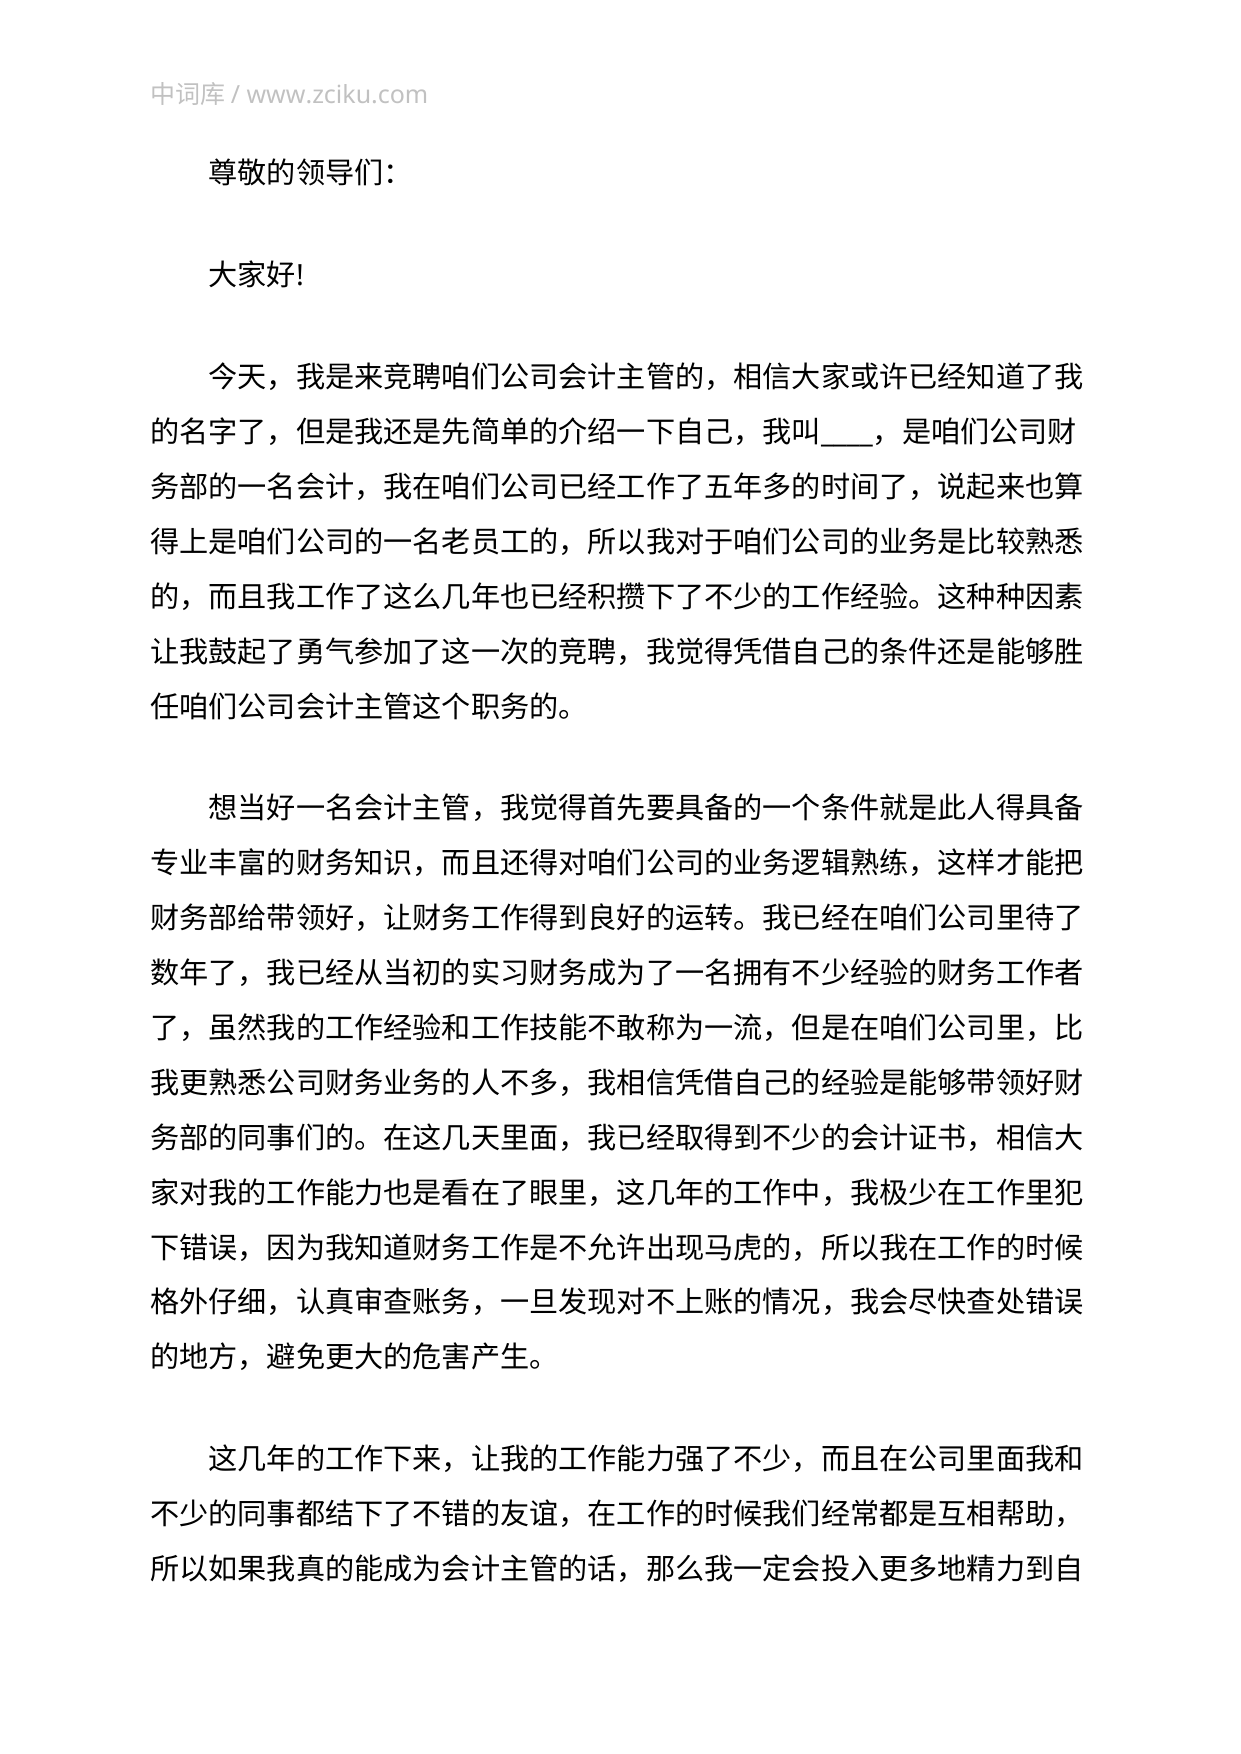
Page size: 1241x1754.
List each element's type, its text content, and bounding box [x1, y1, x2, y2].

text 想当好一名会计主管，我觉得首先要具备的一个条件就是此人得具备专业丰富的财务知识，而且还得对咱们公司的业务逻辑熟练，这样才能把财务部给带领好，让财务工作得到良好的运转。我已经在咱们公司里待了数年了，我已经从当初的实习财务成为了一名拥有不少经验的财务工作者了，虽然我的工作经验和工作技能不敢称为一流，但是在咱们公司里，比我更熟悉公司财务业务的人不多，我相信凭借自己的经验是能够带领好财务部的同事们的。在这几天里面，我已经取得到不少的会计证书，相信大家对我的工作能力也是看在了眼里，这几年的工作中，我极少在工作里犯下错误，因为我知道财务工作是不允许出现马虎的，所以我在工作的时候格外仔细，认真审查账务，一旦发现对不上账的情况，我会尽快查处错误的地方，避免更大的危害产生。 [150, 785, 1090, 1376]
text 尊敬的领导们： [150, 150, 1090, 192]
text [150, 1436, 1090, 1588]
text 大家好! [150, 252, 1090, 294]
text 今天，我是来竞聘咱们公司会计主管的，相信大家或许已经知道了我的名字了，但是我还是先简单的介绍一下自己，我叫____，是咱们公司财务部的一名会计，我在咱们公司已经工作了五年多的时间了，说起来也算得上是咱们公司的一名老员工的，所以我对于咱们公司的业务是比较熟悉的，而且我工作了这么几年也已经积攒下了不少的工作经验。这种种因素让我鼓起了勇气参加了这一次的竞聘，我觉得凭借自己的条件还是能够胜任咱们公司会计主管这个职务的。 [150, 354, 1090, 726]
